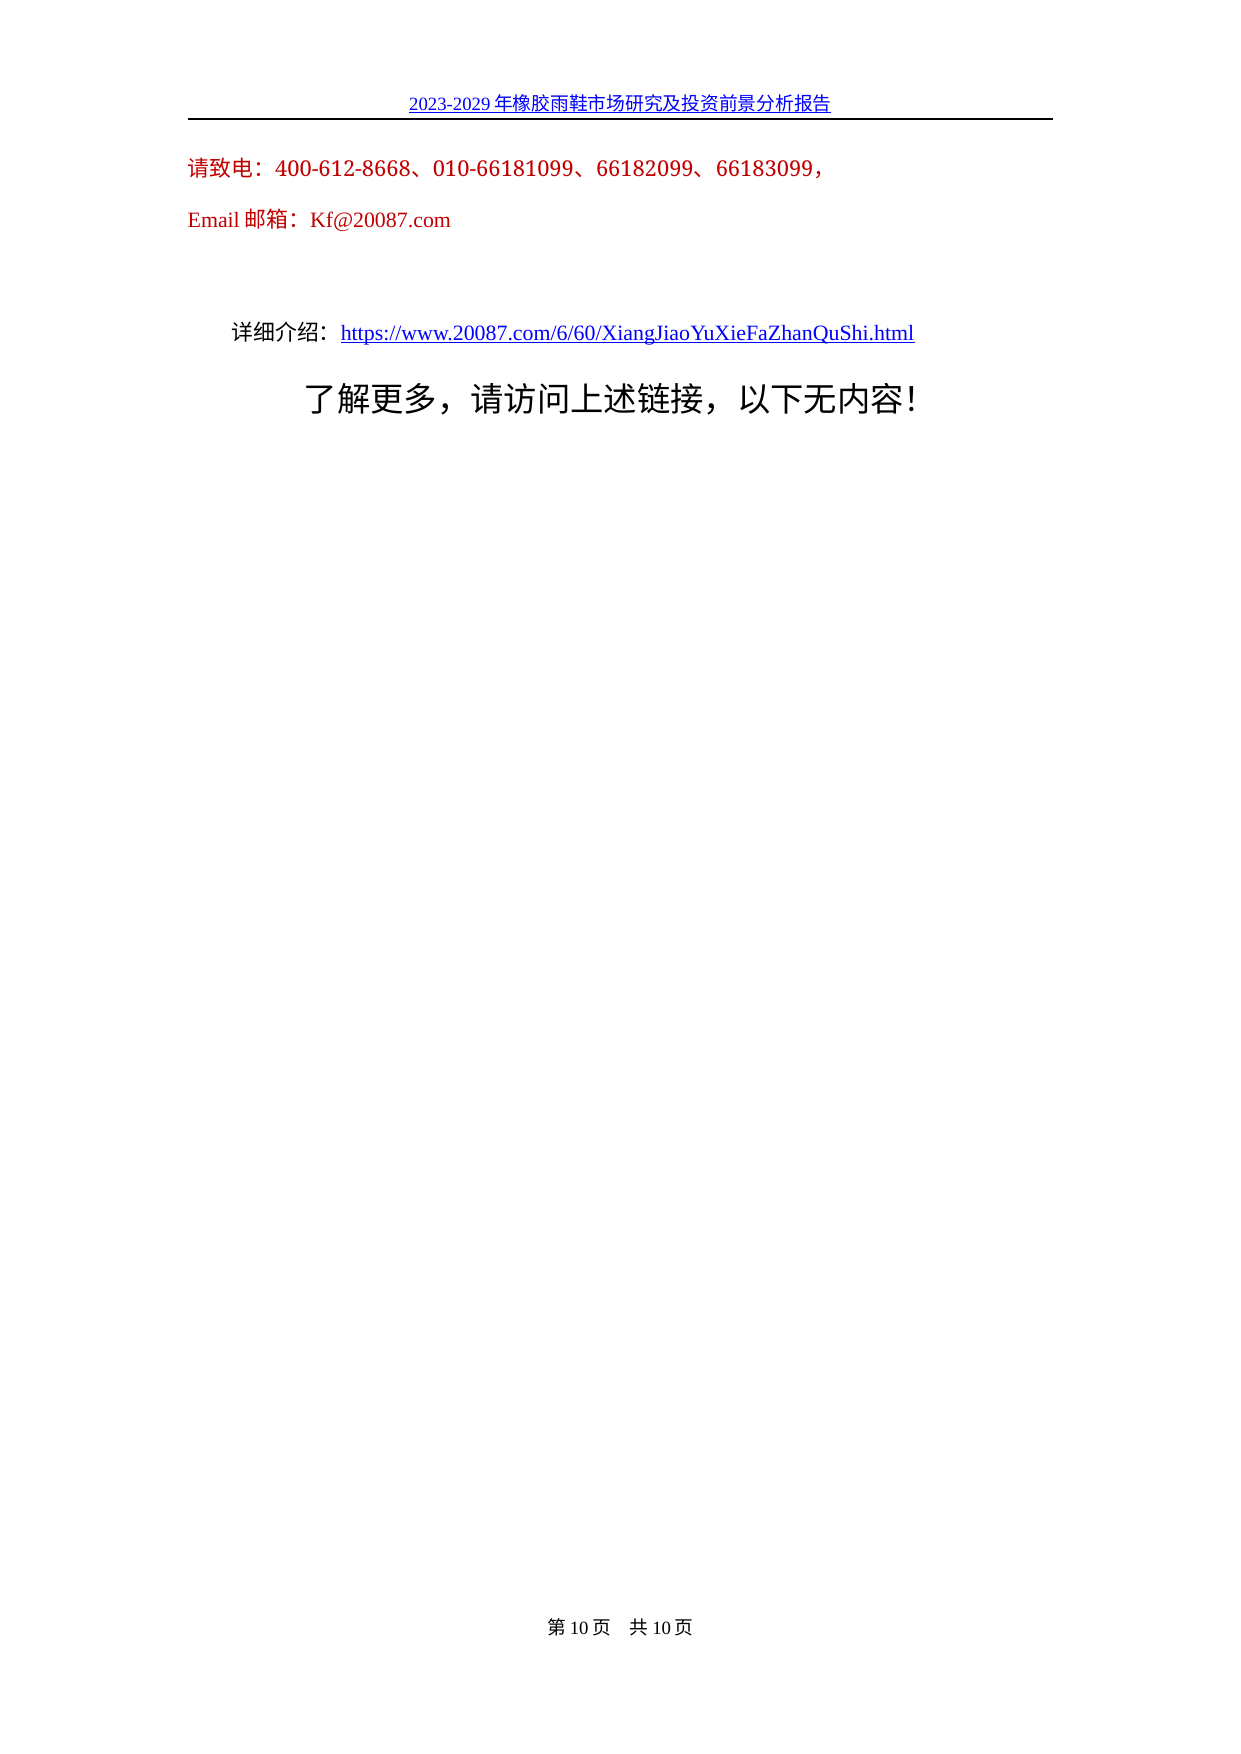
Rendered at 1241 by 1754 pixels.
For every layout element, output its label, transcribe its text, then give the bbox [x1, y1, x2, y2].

text Email邮箱：Kf@20087.com [187, 202, 1053, 234]
title 了解更多，请访问上述链接，以下无内容！ [187, 365, 1053, 430]
text 请致电：400-612-8668、010-66181099、66182099、66183099， [187, 150, 1053, 183]
text 详细介绍：https://www.20087.com/6/60/XiangJiaoYuXieFaZhanQuShi.html [187, 315, 1053, 347]
